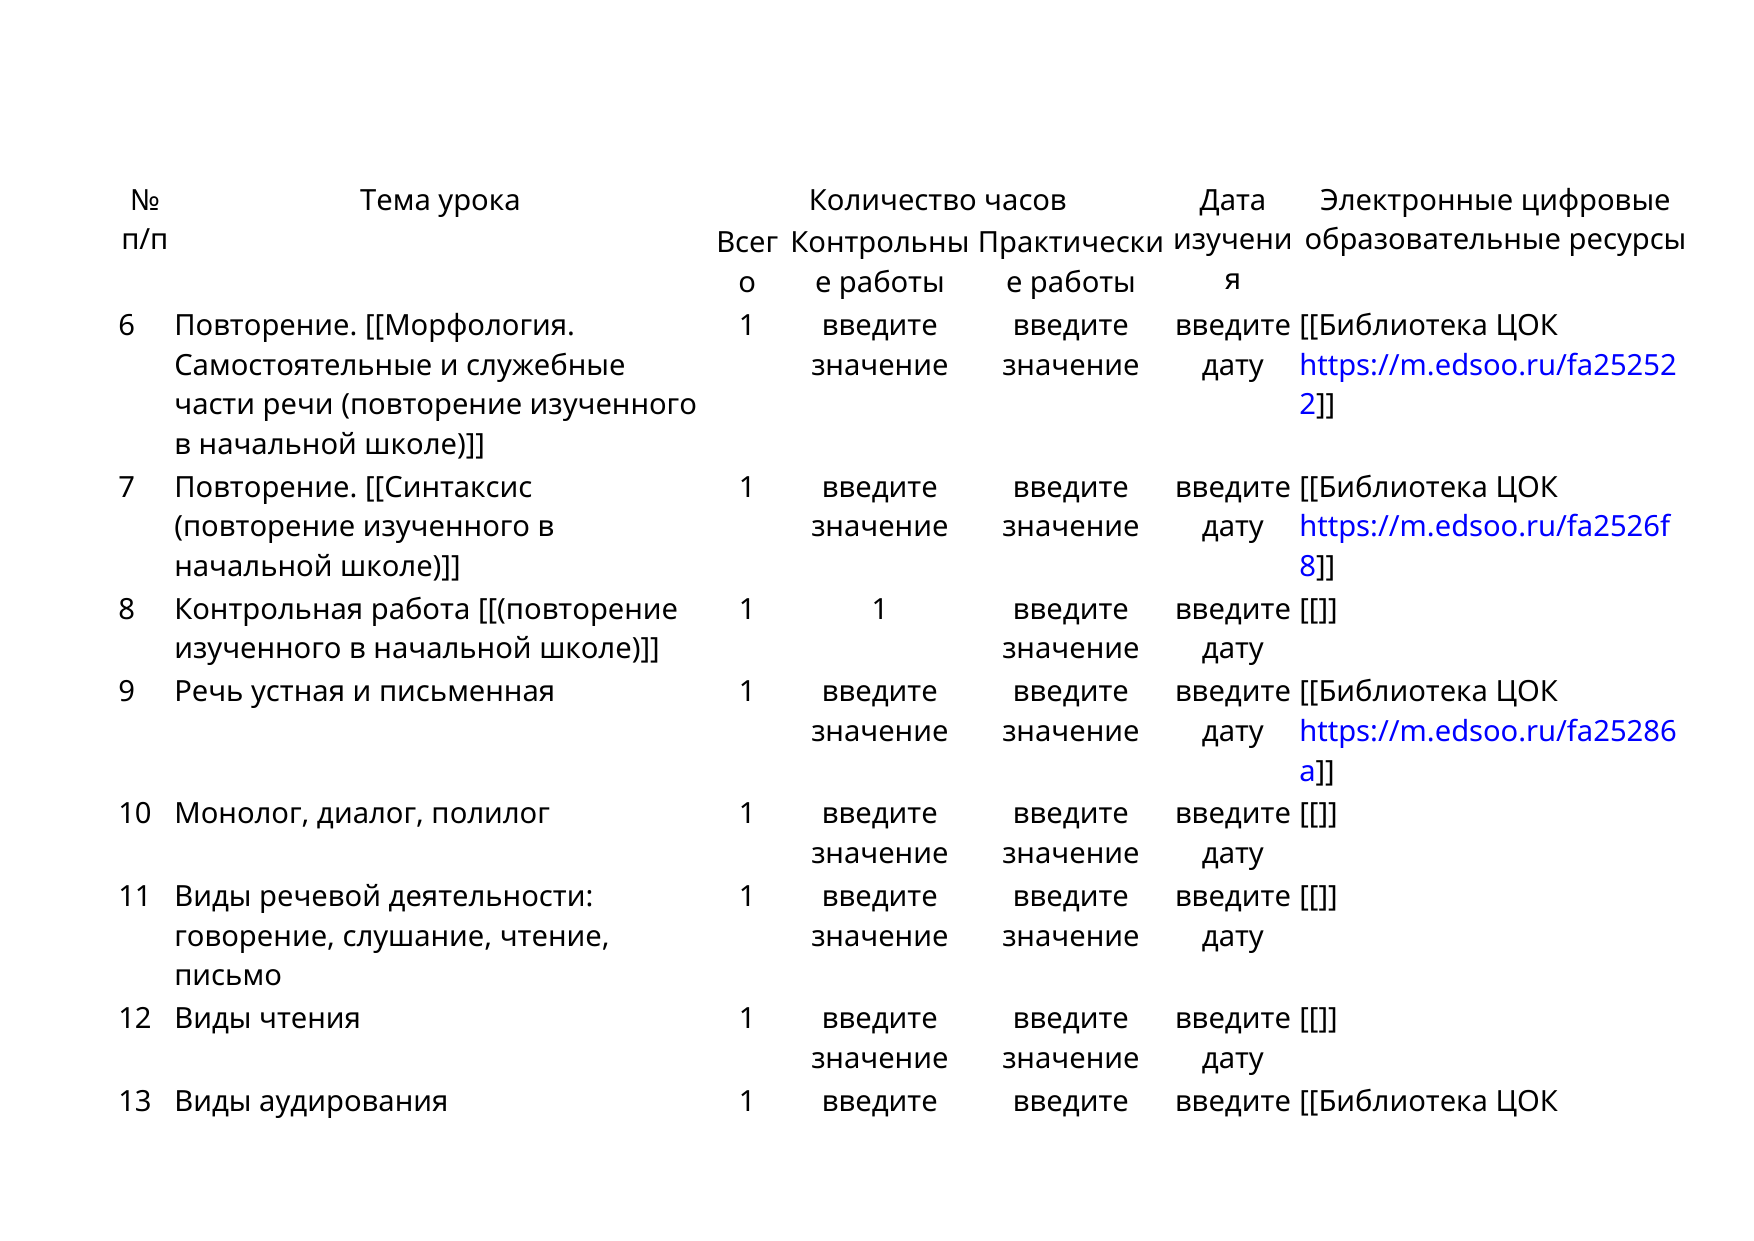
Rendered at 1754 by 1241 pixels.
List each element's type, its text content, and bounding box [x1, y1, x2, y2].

table_cell Речь устная и письменная [173, 669, 708, 791]
table_cell 10 [117, 791, 172, 874]
table_cell Повторение. [[Морфология. Самостоятельные и служебные части речи (повторение изученного в начальной школе)]] [173, 303, 708, 464]
table_cell 1 [708, 303, 786, 464]
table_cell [1298, 1079, 1693, 1121]
table_cell [[]] [1298, 791, 1693, 874]
table_cell введите значение [974, 996, 1168, 1078]
table_header Электронные цифровые образовательные ресурсы [1298, 177, 1693, 302]
table_cell Виды речевой деятельности: говорение, слушание, чтение, письмо [173, 874, 708, 996]
table_cell Монолог, диалог, полилог [173, 791, 708, 874]
table_cell 1 [708, 791, 786, 874]
table_cell Виды чтения [173, 996, 708, 1078]
table_cell введите значение [786, 874, 973, 996]
table_cell введите значение [786, 791, 973, 874]
table_cell [[]] [1298, 874, 1693, 996]
table_cell [[]] [1298, 587, 1693, 669]
table_cell 8 [117, 587, 172, 669]
table_cell 12 [117, 996, 172, 1078]
table_cell 1 [708, 669, 786, 791]
table_cell введите дату [1168, 874, 1297, 996]
table_header Количество часов [708, 177, 1168, 220]
table_cell [[Библиотека ЦОК https://m.edsoo.ru/fa252522]] [1298, 303, 1693, 464]
table_cell введите значение [974, 303, 1168, 464]
table_cell введите дату [1168, 669, 1297, 791]
table_cell 1 [708, 587, 786, 669]
table_cell Контрольные работы [786, 220, 973, 302]
table_cell 9 [117, 669, 172, 791]
table_cell введите значение [786, 464, 973, 587]
table_cell введите дату [1168, 587, 1297, 669]
table_cell [[]] [1298, 996, 1693, 1078]
table_cell 13 [117, 1079, 172, 1121]
table_cell введите значение [974, 587, 1168, 669]
table_cell введите значение [786, 303, 973, 464]
table_cell введите значение [974, 669, 1168, 791]
table_cell введите дату [1168, 996, 1297, 1078]
table_header Тема урока [173, 177, 708, 302]
table_header № п/п [117, 177, 172, 302]
table_cell введите значение [786, 996, 973, 1078]
table_cell введите значение [786, 669, 973, 791]
table_cell Практические работы [974, 220, 1168, 302]
table_cell введите дату [1168, 791, 1297, 874]
table_cell 11 [117, 874, 172, 996]
table_cell введите значение [974, 791, 1168, 874]
table_cell 6 [117, 303, 172, 464]
table_cell введите дату [1168, 303, 1297, 464]
table_cell введите значение [974, 1079, 1168, 1121]
table_cell введите значение [974, 464, 1168, 587]
table_cell Повторение. [[Синтаксис (повторение изученного в начальной школе)]] [173, 464, 708, 587]
table_cell 1 [708, 874, 786, 996]
table_cell Контрольная работа [[(повторение изученного в начальной школе)]] [173, 587, 708, 669]
table_header Дата изучения [1168, 177, 1297, 302]
table_cell введите значение [786, 1079, 973, 1121]
table_cell введите дату [1168, 464, 1297, 587]
table_cell введите значение [974, 874, 1168, 996]
table_cell введите дату [1168, 1079, 1297, 1121]
table_cell 1 [786, 587, 973, 669]
table_cell 1 [708, 464, 786, 587]
table_cell [[Библиотека ЦОК https://m.edsoo.ru/fa25286a]] [1298, 669, 1693, 791]
table_cell Всего [708, 220, 786, 302]
table_cell 1 [708, 996, 786, 1078]
table_cell [[Библиотека ЦОК https://m.edsoo.ru/fa2526f8]] [1298, 464, 1693, 587]
table_cell 1 [708, 1079, 786, 1121]
table_cell Виды аудирования [173, 1079, 708, 1121]
table_cell 7 [117, 464, 172, 587]
